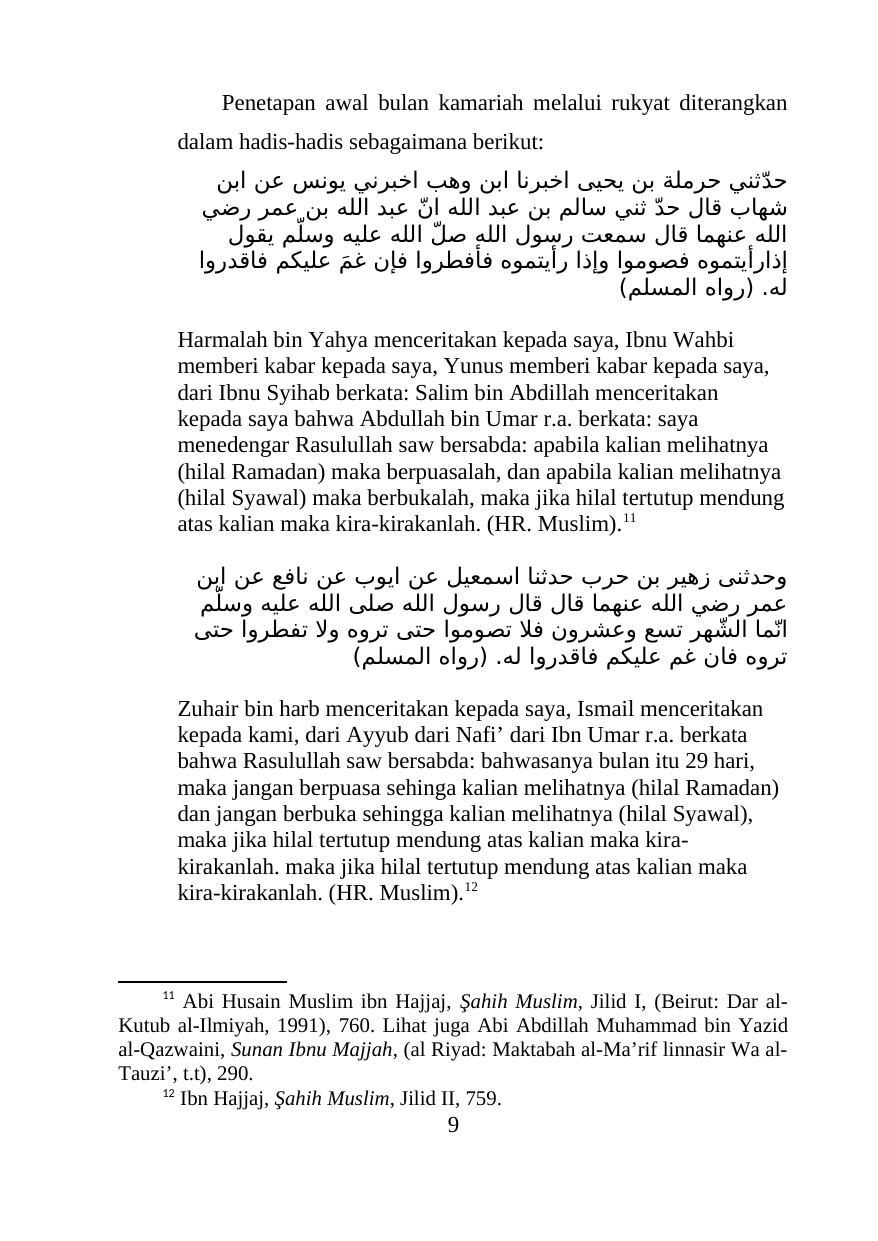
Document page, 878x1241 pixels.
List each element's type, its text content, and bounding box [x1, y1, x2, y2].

text Zuhair bin harb menceritakan kepada saya, Ismail menceritakan kepada kami, dari Ayyub dari Nafi’ dari Ibn Umar r.a. berkata bahwa Rasulullah saw bersabda: bahwasanya bulan itu 29 hari, maka jangan berpuasa sehinga kalian melihatnya (hilal Ramadan) dan jangan berbuka sehingga kalian melihatnya (hilal Syawal), maka jika hilal tertutup mendung atas kalian maka kira-kirakanlah. maka jika hilal tertutup mendung atas kalian maka kira-kirakanlah. (HR. Muslim). [177, 695, 788, 906]
text وحدثنى زهير بن حرب حدثنا اسمعيل عن ايوب عن نافع عن ابن عمر رضي الله عنهما قال قال رسول الله صلى الله عليه وسلّم انّما الشّهر تسع وعشرون فلا تصوموا حتى تروه ولا تفطروا حتى تروه فان غم عليكم فاقدروا له. (رواه المسلم) [177, 563, 788, 670]
text حدّثني حرملة بن يحيى اخبرنا ابن وهب اخبرني يونس عن ابن شهاب قال حدّ ثني سالم بن عبد الله انّ عبد الله بن عمر رضي الله عنهما قال سمعت رسول الله صلّ الله عليه وسلّم يقول إذارأيتموه فصوموا وإذا رأيتموه فأفطروا فإن غمَ عليكم فاقدروا له. (رواه المسلم) [177, 168, 788, 301]
list Penetapan awal bulan kamariah melalui rukyat diterangkan dalam hadis-hadis sebagaimana berikut: [177, 89, 788, 154]
text Harmalah bin Yahya menceritakan kepada saya, Ibnu Wahbi memberi kabar kepada saya, Yunus memberi kabar kepada saya, dari Ibnu Syihab berkata: Salim bin Abdillah menceritakan kepada saya bahwa Abdullah bin Umar r.a. berkata: saya menedengar Rasulullah saw bersabda: apabila kalian melihatnya (hilal Ramadan) maka berpuasalah, dan apabila kalian melihatnya (hilal Syawal) maka berbukalah, maka jika hilal tertutup mendung atas kalian maka kira-kirakanlah. (HR. Muslim). [177, 326, 788, 537]
